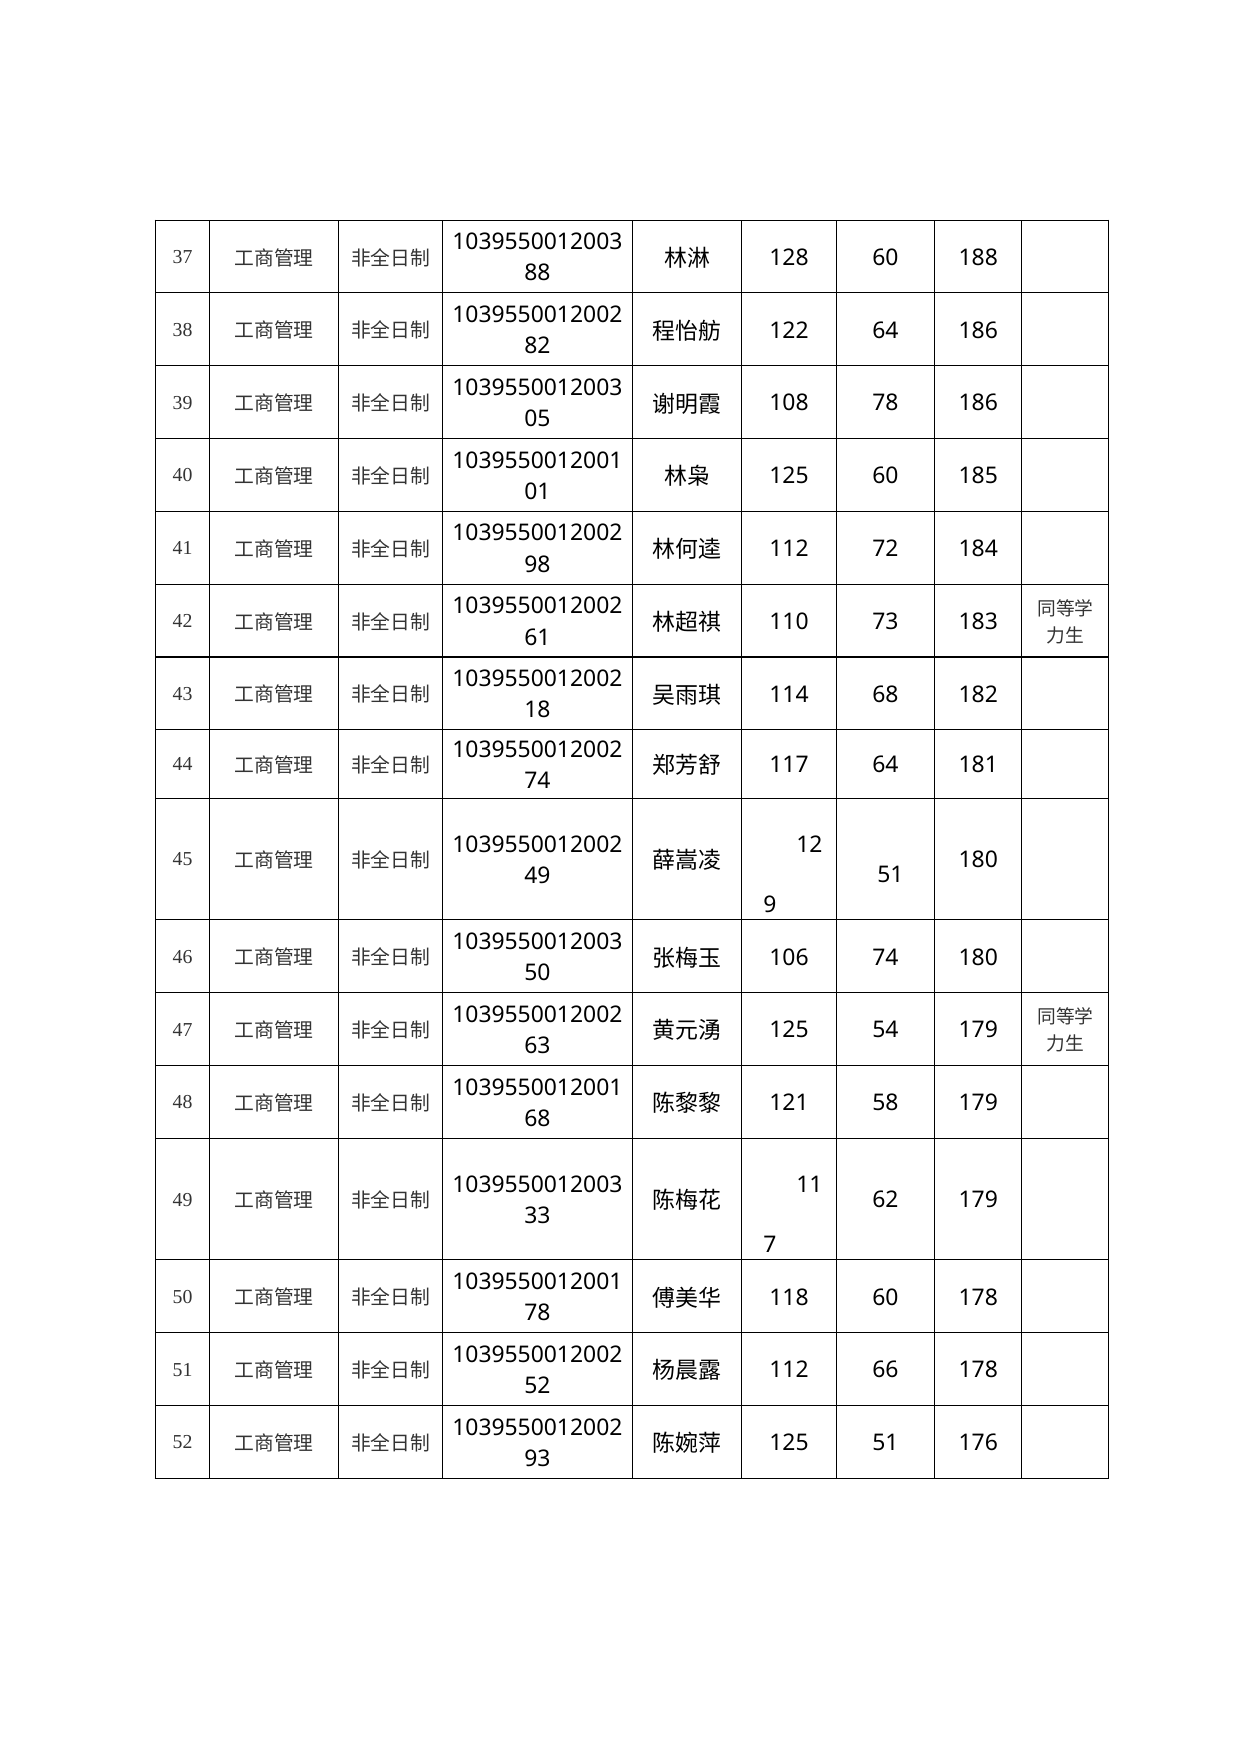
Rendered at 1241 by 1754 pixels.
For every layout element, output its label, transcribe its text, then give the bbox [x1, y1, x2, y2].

table_cell 工商管理 [210, 993, 338, 1065]
table_cell [1022, 920, 1108, 992]
table_cell 180 [935, 799, 1021, 919]
table_cell 工商管理 [210, 1066, 338, 1138]
table_cell 张梅玉 [633, 920, 741, 992]
table_cell 非全日制 [339, 439, 442, 511]
table_cell [1022, 293, 1108, 365]
table_cell 103955001200305 [443, 366, 632, 438]
table_cell 60 [837, 1260, 934, 1332]
table_cell 78 [837, 366, 934, 438]
table_cell 103955001200218 [443, 658, 632, 729]
table_cell 陈梅花 [633, 1139, 741, 1259]
table_cell 林超祺 [633, 585, 741, 656]
table_cell 103955001200263 [443, 993, 632, 1065]
table_cell 工商管理 [210, 730, 338, 797]
table_cell 103955001200388 [443, 221, 632, 292]
table_cell 工商管理 [210, 439, 338, 511]
table_cell 同等学力生 [1022, 585, 1108, 656]
table_cell 103955001200101 [443, 439, 632, 511]
table_cell 非全日制 [339, 1406, 442, 1478]
table_cell 125 [742, 439, 836, 511]
table_cell 185 [935, 439, 1021, 511]
table_cell 非全日制 [339, 920, 442, 992]
table_cell 工商管理 [210, 1260, 338, 1332]
table_cell 186 [935, 293, 1021, 365]
table_cell 林淋 [633, 221, 741, 292]
table_cell 108 [742, 366, 836, 438]
table_cell [1022, 221, 1108, 292]
table_cell 121 [742, 1066, 836, 1138]
table_cell 118 [742, 1260, 836, 1332]
table_cell [1022, 1406, 1108, 1478]
table_cell 非全日制 [339, 730, 442, 797]
table_cell 178 [935, 1260, 1021, 1332]
table_cell 工商管理 [210, 1333, 338, 1405]
table_cell 非全日制 [339, 293, 442, 365]
table_cell 37 [156, 221, 209, 292]
table_cell 工商管理 [210, 293, 338, 365]
table_cell 43 [156, 658, 209, 729]
table_cell 180 [935, 920, 1021, 992]
table_cell 125 [742, 993, 836, 1065]
table_cell 182 [935, 658, 1021, 729]
table_cell 程怡舫 [633, 293, 741, 365]
table_cell 林何逵 [633, 512, 741, 583]
table_cell 129 [742, 799, 836, 919]
table_cell 林枭 [633, 439, 741, 511]
table_cell 58 [837, 1066, 934, 1138]
table_cell 64 [837, 730, 934, 797]
table_cell 非全日制 [339, 993, 442, 1065]
table_cell 49 [156, 1139, 209, 1259]
table_cell 工商管理 [210, 1406, 338, 1478]
table_cell 51 [156, 1333, 209, 1405]
table_cell 46 [156, 920, 209, 992]
table_cell 51 [837, 799, 934, 919]
table_cell 陈婉萍 [633, 1406, 741, 1478]
table_cell 51 [837, 1406, 934, 1478]
table_cell [1022, 730, 1108, 797]
table_cell 106 [742, 920, 836, 992]
table_cell [1022, 512, 1108, 583]
table_cell 103955001200252 [443, 1333, 632, 1405]
table_cell 183 [935, 585, 1021, 656]
table_cell 非全日制 [339, 585, 442, 656]
table_cell [1022, 1139, 1108, 1259]
table_cell 73 [837, 585, 934, 656]
table_cell 186 [935, 366, 1021, 438]
table_cell 42 [156, 585, 209, 656]
table_cell 40 [156, 439, 209, 511]
table_cell 郑芳舒 [633, 730, 741, 797]
table_cell 103955001200298 [443, 512, 632, 583]
table_cell [1022, 799, 1108, 919]
table_cell 非全日制 [339, 658, 442, 729]
table_cell 179 [935, 993, 1021, 1065]
table_cell [1022, 1333, 1108, 1405]
table_cell 122 [742, 293, 836, 365]
table_cell 103955001200178 [443, 1260, 632, 1332]
table_cell 52 [156, 1406, 209, 1478]
table_cell 103955001200274 [443, 730, 632, 797]
table_cell 103955001200249 [443, 799, 632, 919]
table_cell 41 [156, 512, 209, 583]
table_cell 非全日制 [339, 1260, 442, 1332]
table_cell 工商管理 [210, 658, 338, 729]
table_cell 188 [935, 221, 1021, 292]
table_cell 非全日制 [339, 1139, 442, 1259]
table_cell 陈黎黎 [633, 1066, 741, 1138]
table_cell 176 [935, 1406, 1021, 1478]
table_cell 谢明霞 [633, 366, 741, 438]
table_cell 179 [935, 1139, 1021, 1259]
table_cell 杨晨露 [633, 1333, 741, 1405]
table_cell 傅美华 [633, 1260, 741, 1332]
table_cell 47 [156, 993, 209, 1065]
table_cell 工商管理 [210, 221, 338, 292]
table_cell 工商管理 [210, 585, 338, 656]
table_cell 非全日制 [339, 1066, 442, 1138]
table_cell 68 [837, 658, 934, 729]
table_cell 工商管理 [210, 920, 338, 992]
table_cell [1022, 658, 1108, 729]
table_cell 44 [156, 730, 209, 797]
table_cell 非全日制 [339, 799, 442, 919]
table_cell 103955001200350 [443, 920, 632, 992]
table_cell 39 [156, 366, 209, 438]
table_cell 60 [837, 221, 934, 292]
table_cell 125 [742, 1406, 836, 1478]
table_cell 48 [156, 1066, 209, 1138]
table_cell 103955001200293 [443, 1406, 632, 1478]
table_cell 66 [837, 1333, 934, 1405]
table_cell 工商管理 [210, 1139, 338, 1259]
table_cell [1022, 1260, 1108, 1332]
table_cell 103955001200261 [443, 585, 632, 656]
table_cell 72 [837, 512, 934, 583]
table_cell 112 [742, 1333, 836, 1405]
table_cell 工商管理 [210, 799, 338, 919]
table_cell 同等学力生 [1022, 993, 1108, 1065]
table_cell 工商管理 [210, 366, 338, 438]
table_cell 110 [742, 585, 836, 656]
table_cell [1022, 366, 1108, 438]
table_cell 114 [742, 658, 836, 729]
table_cell 38 [156, 293, 209, 365]
table_cell 179 [935, 1066, 1021, 1138]
table_cell 128 [742, 221, 836, 292]
table_cell 117 [742, 1139, 836, 1259]
table_cell 非全日制 [339, 366, 442, 438]
table_cell 薛嵩凌 [633, 799, 741, 919]
table_cell 103955001200333 [443, 1139, 632, 1259]
table_cell 103955001200168 [443, 1066, 632, 1138]
table_cell 吴雨琪 [633, 658, 741, 729]
table_cell 103955001200282 [443, 293, 632, 365]
table_cell 62 [837, 1139, 934, 1259]
table_cell 181 [935, 730, 1021, 797]
table_cell 178 [935, 1333, 1021, 1405]
table_cell 60 [837, 439, 934, 511]
table_cell 黄元湧 [633, 993, 741, 1065]
table_cell 184 [935, 512, 1021, 583]
table_cell 112 [742, 512, 836, 583]
table_cell [1022, 1066, 1108, 1138]
table_cell [1022, 439, 1108, 511]
table_cell 74 [837, 920, 934, 992]
table_cell 50 [156, 1260, 209, 1332]
table_cell 45 [156, 799, 209, 919]
table_cell 非全日制 [339, 512, 442, 583]
table_cell 工商管理 [210, 512, 338, 583]
table_cell 非全日制 [339, 1333, 442, 1405]
table_cell 54 [837, 993, 934, 1065]
table_cell 非全日制 [339, 221, 442, 292]
table_cell 64 [837, 293, 934, 365]
table_cell 117 [742, 730, 836, 797]
